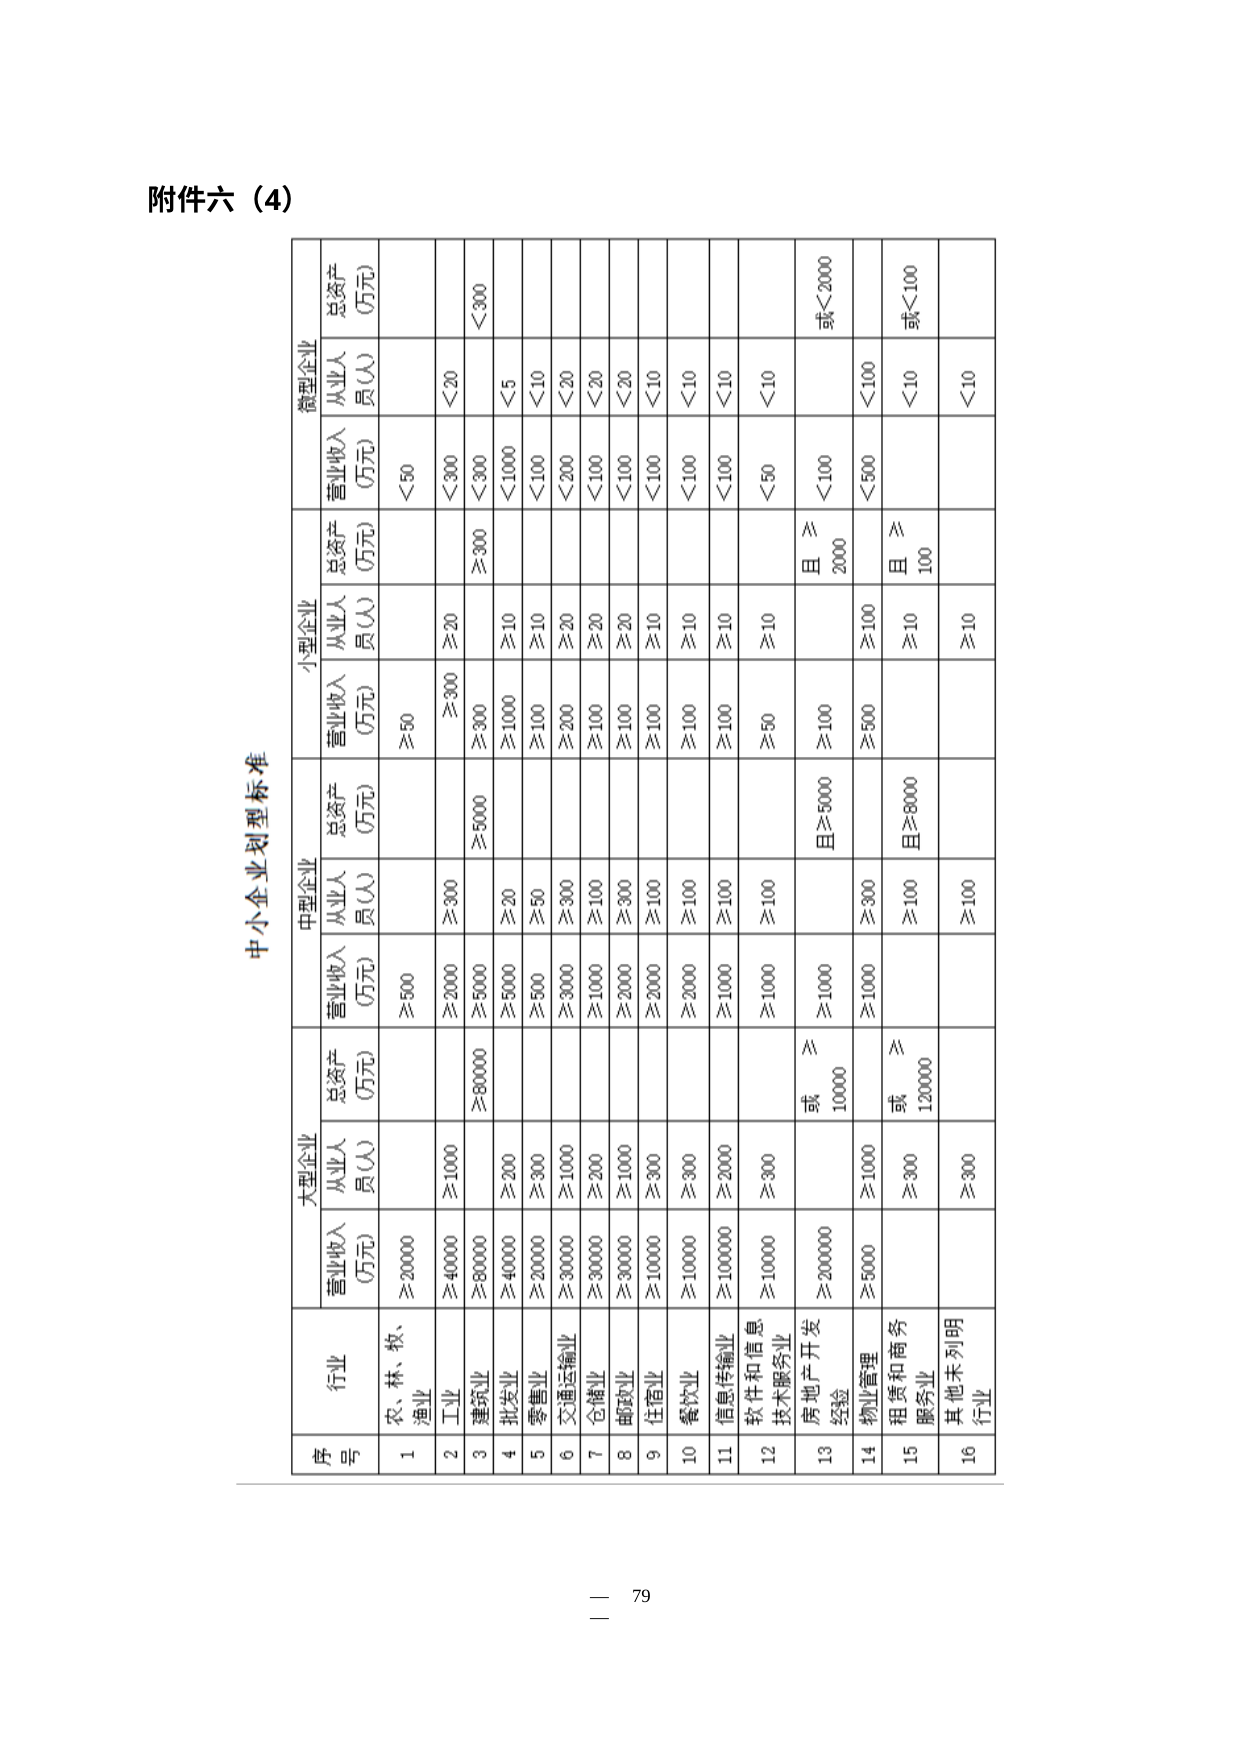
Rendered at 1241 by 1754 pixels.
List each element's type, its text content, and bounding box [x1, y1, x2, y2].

picture [236, 230, 1004, 1485]
text 附件六（4） [148, 164, 1093, 231]
